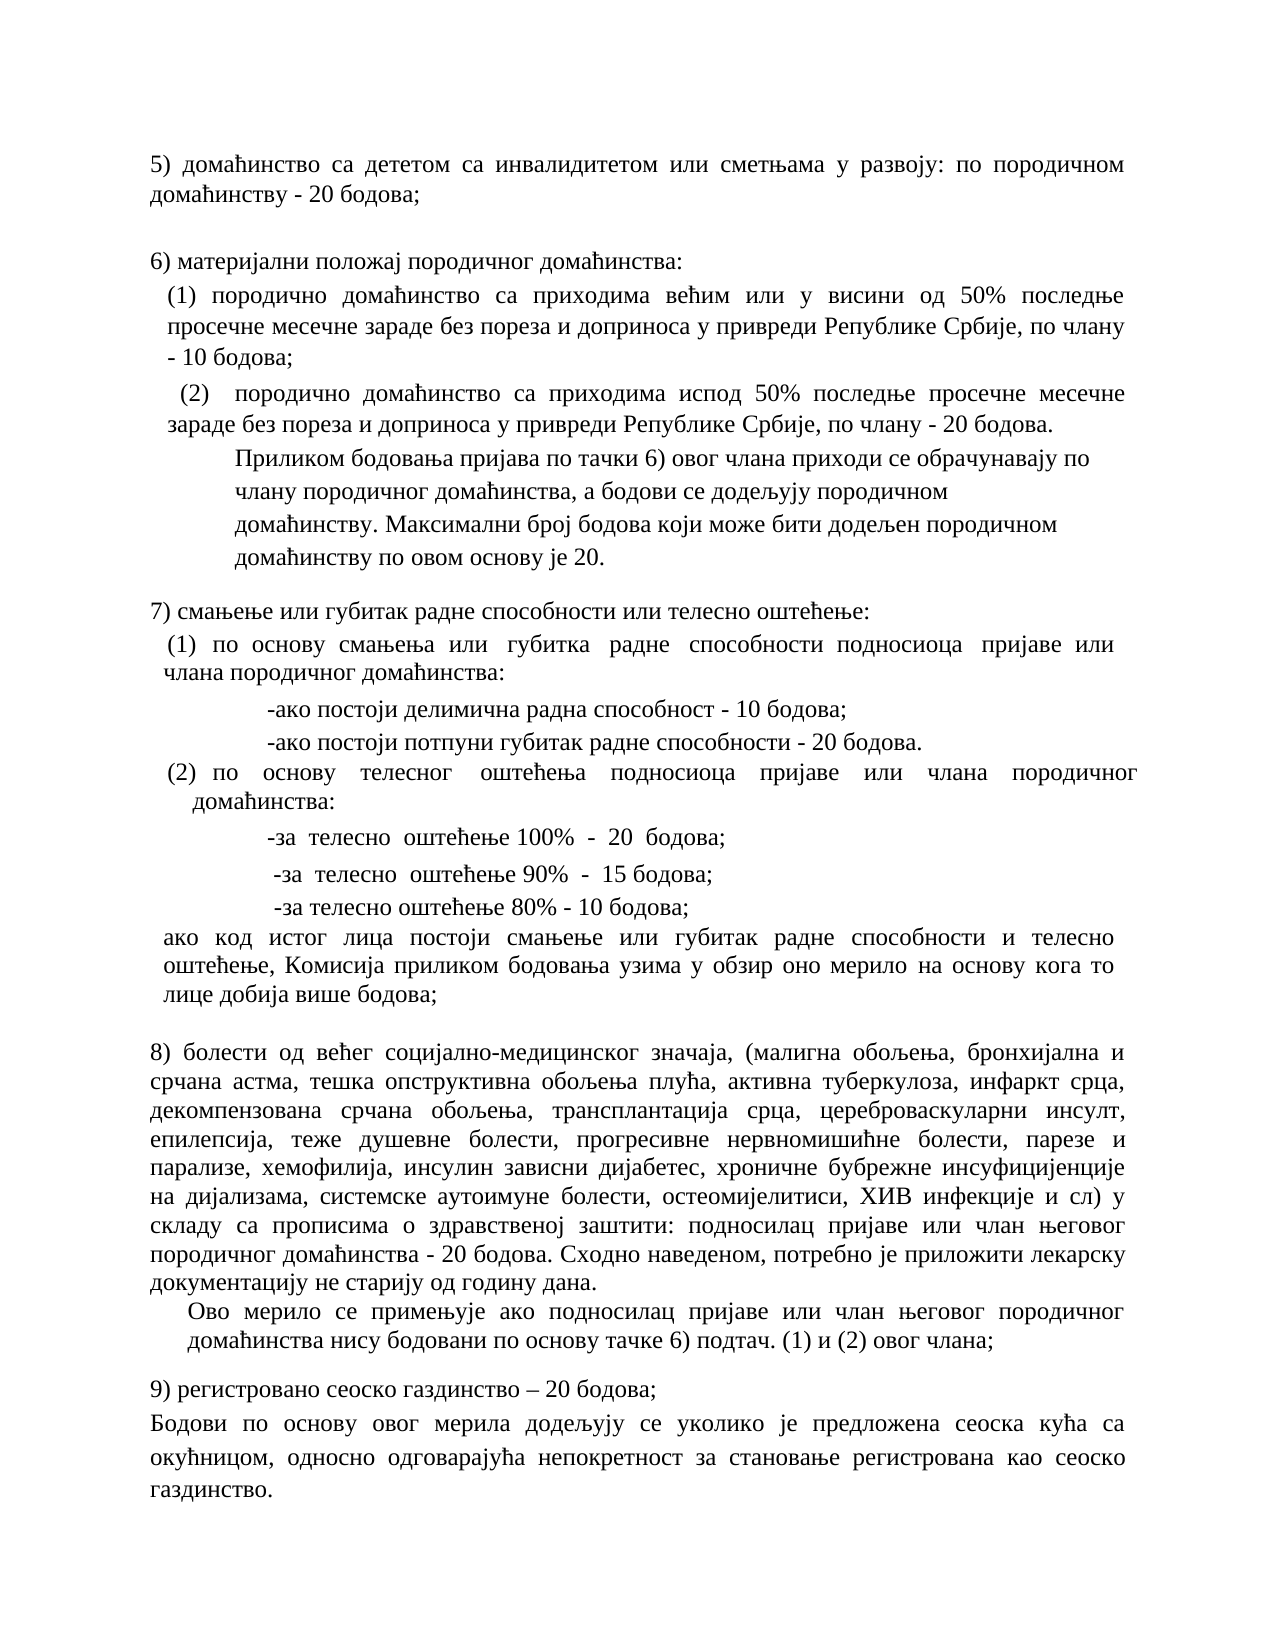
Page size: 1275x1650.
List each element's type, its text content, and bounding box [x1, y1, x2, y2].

text Приликом бодовања пријава по тачки 6) овог члана приходи се обрачунавају по члану породичног домаћинства, а бодови се додељују породичном домаћинству. Максимални број бодова који може бити додељен породичном домаћинству по овом основу је 20. [234, 443, 1098, 571]
text ако код истог лица постоји смањење или губитак радне способности и телесно оштећење, Комисија приликом бодовања узима у обзир оно мерило на основу кога то лице добија више бодова; [163, 922, 1114, 1008]
text (2) породично домаћинство са приходима испод 50% последње просечне месечне зараде без пореза и доприноса у привреди Републике Србије, по члану - 20 бодова. [167, 378, 1125, 438]
text Бодови по основу овог мерила додељују се уколико је предложена сеоска кућа са окућницом, односно одговарајућа непокретност за становање регистрована као сеоско газдинство. [150, 1408, 1125, 1503]
list домаћинство са дететом са инвалидитетом или сметњама у развоју: по породичном домаћинству - 20 бодова; [150, 149, 1125, 208]
list материјални положај породичног домаћинства: [150, 246, 1137, 275]
list по основу смањења или губитка радне способности подносиоца пријаве или члана породичног домаћинства: [163, 629, 1114, 686]
text -за телесно оштећење 100% - 20 бодова; [267, 822, 1137, 851]
text -за телесно оштећење 80% - 10 бодова; [274, 892, 1137, 921]
text -ако постоји делимична радна способност - 10 бодова; [267, 694, 1137, 723]
text Ово мерило се примењује ако подносилац пријаве или члан његовог породичног домаћинства нису бодовани по основу тачке 6) подтач. (1) и (2) овог члана; [187, 1296, 1125, 1354]
text -ако постоји потпуни губитак радне способности - 20 бодова. [267, 727, 1137, 756]
list регистровано сеоско газдинство – 20 бодова; [150, 1374, 1137, 1403]
list болести од већег социјално-медицинског значаја, (малигна обољења, бронхијална и срчана астма, тешка опструктивна обољења плућа, активна туберкулоза, инфаркт срца, декомпензована срчана обољења, трансплантација срца, цереброваскуларни инсулт, епилепсија, теже душевне болести, прогресивне нервномишићне болести, парезе и парализе, хемофилија, инсулин зависни дијабетес, хроничне бубрежне инсуфицијенције на дијализама, системске аутоимуне болести, остеомијелитиси, ХИВ инфекције и сл) у складу са прописима о здравственој заштити: подносилац пријаве или члан његовог породичног домаћинства - 20 бодова. Сходно наведеном, потребно је приложити лекарску документацију не старију од годину дана. [150, 1037, 1126, 1296]
list по основу телесног оштећења подносиоца пријаве или члана породичног домаћинства: [167, 757, 1137, 814]
text -за телесно оштећење 90% - 15 бодова; [273, 859, 1137, 887]
text (1) породично домаћинство са приходима већим или у висини од 50% последње просечне месечне зараде без пореза и доприноса у привреди Републике Србије, по члану - 10 бодова; [167, 280, 1125, 371]
list смањење или губитак радне способности или телесно оштећење: [150, 596, 1137, 625]
